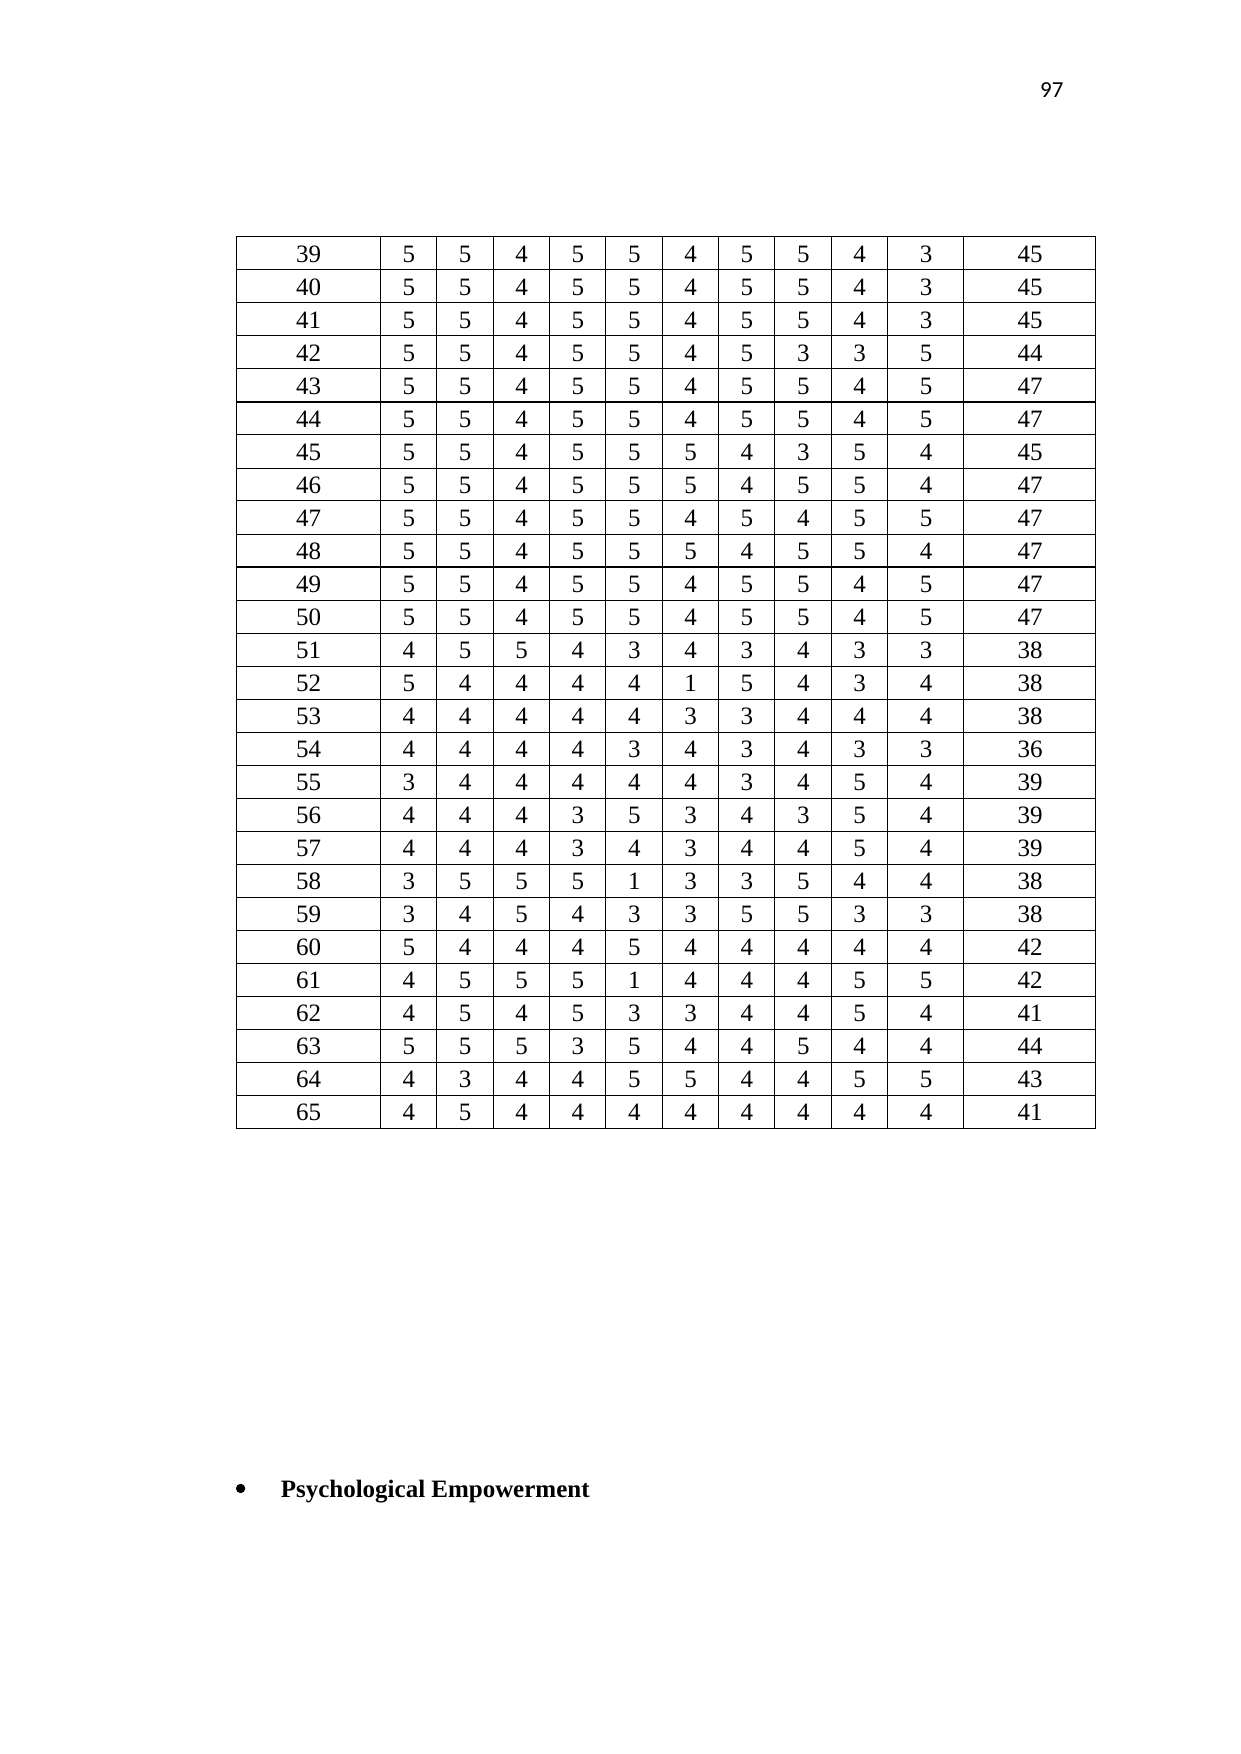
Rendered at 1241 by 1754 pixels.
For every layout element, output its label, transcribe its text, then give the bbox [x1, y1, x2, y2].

table_cell 4 [550, 898, 605, 930]
table_cell 3 [832, 336, 887, 368]
table_cell 3 [550, 1030, 605, 1062]
table_cell 4 [437, 700, 493, 732]
table_cell 4 [719, 469, 774, 500]
table_cell 3 [775, 435, 831, 467]
table_cell 5 [663, 535, 718, 566]
table_cell 5 [550, 303, 605, 335]
table_cell 4 [381, 964, 436, 996]
table_cell 4 [775, 667, 831, 698]
table_cell 3 [719, 634, 774, 666]
table_cell 44 [964, 1030, 1095, 1062]
table_cell 45 [964, 237, 1095, 269]
table_cell 5 [719, 303, 774, 335]
table_cell 5 [888, 964, 963, 996]
table_cell 4 [719, 435, 774, 467]
table_cell 5 [381, 237, 436, 269]
table_cell 4 [832, 303, 887, 335]
table_cell 5 [606, 435, 662, 467]
table_cell 39 [964, 766, 1095, 798]
table_cell 54 [237, 733, 380, 764]
table_cell 4 [888, 1030, 963, 1062]
table_cell 5 [775, 1030, 831, 1062]
table_cell 38 [964, 700, 1095, 732]
table_cell 3 [888, 270, 963, 302]
table_cell 3 [381, 898, 436, 930]
table_cell 5 [437, 865, 493, 897]
table_cell 4 [381, 700, 436, 732]
table_cell 4 [663, 501, 718, 533]
table_cell 4 [550, 634, 605, 666]
table_cell 4 [550, 766, 605, 798]
table_cell 5 [888, 601, 963, 632]
table_cell 5 [550, 997, 605, 1029]
table_cell 5 [719, 898, 774, 930]
table_cell 52 [237, 667, 380, 698]
table_cell 4 [663, 369, 718, 401]
table_cell 5 [775, 469, 831, 500]
table_cell 39 [964, 799, 1095, 831]
table_cell 5 [606, 469, 662, 500]
table_cell 5 [775, 568, 831, 599]
table_cell 44 [237, 403, 380, 434]
table_cell 38 [964, 865, 1095, 897]
table_cell 3 [888, 303, 963, 335]
table_cell 4 [663, 766, 718, 798]
table_cell 3 [888, 898, 963, 930]
table_cell 4 [550, 667, 605, 698]
table_cell 3 [719, 700, 774, 732]
table_cell 5 [719, 237, 774, 269]
table_cell 3 [719, 766, 774, 798]
table_cell 4 [550, 931, 605, 963]
table_cell 4 [550, 1063, 605, 1095]
table_cell 4 [437, 799, 493, 831]
table_cell 5 [663, 1063, 718, 1095]
table_cell 4 [775, 733, 831, 764]
table_cell 4 [663, 403, 718, 434]
table_cell 5 [606, 501, 662, 533]
table_cell 4 [719, 535, 774, 566]
table_cell 5 [832, 469, 887, 500]
table_cell 4 [888, 931, 963, 963]
table_cell 4 [832, 931, 887, 963]
table_cell 5 [381, 469, 436, 500]
table_cell 4 [663, 336, 718, 368]
table_cell 5 [888, 369, 963, 401]
table_cell 3 [550, 799, 605, 831]
table_cell 5 [775, 865, 831, 897]
table_cell 5 [663, 469, 718, 500]
table_cell 4 [494, 501, 549, 533]
table_cell 65 [237, 1096, 380, 1128]
table_cell 4 [888, 997, 963, 1029]
table_cell 47 [964, 601, 1095, 632]
table_cell 45 [964, 303, 1095, 335]
table_cell 41 [237, 303, 380, 335]
table_cell 4 [888, 700, 963, 732]
table_cell 5 [437, 964, 493, 996]
table_cell 47 [964, 501, 1095, 533]
table_cell 5 [719, 601, 774, 632]
table_cell 47 [964, 469, 1095, 500]
table_cell 3 [775, 799, 831, 831]
table_cell 3 [719, 733, 774, 764]
table_cell 4 [832, 601, 887, 632]
table_cell 5 [832, 766, 887, 798]
table_cell 64 [237, 1063, 380, 1095]
table_cell 42 [964, 931, 1095, 963]
table_cell 51 [237, 634, 380, 666]
table_cell 4 [437, 832, 493, 864]
table_cell 4 [663, 634, 718, 666]
table_cell 4 [832, 1030, 887, 1062]
table_cell 4 [775, 832, 831, 864]
table_cell 3 [381, 865, 436, 897]
table_cell 5 [606, 1063, 662, 1095]
table_cell 5 [606, 270, 662, 302]
table_cell 3 [663, 898, 718, 930]
table_cell 61 [237, 964, 380, 996]
table_cell 5 [381, 535, 436, 566]
table_cell 4 [494, 667, 549, 698]
table_cell 4 [775, 1096, 831, 1128]
table_cell 5 [381, 601, 436, 632]
table_cell 4 [888, 435, 963, 467]
table_cell 4 [606, 832, 662, 864]
table_cell 4 [494, 535, 549, 566]
table_cell 4 [663, 1096, 718, 1128]
table_cell 4 [494, 435, 549, 467]
table_cell 4 [494, 469, 549, 500]
table_cell 3 [832, 898, 887, 930]
table_cell 5 [550, 501, 605, 533]
table_cell 41 [964, 1096, 1095, 1128]
table_cell 4 [719, 1096, 774, 1128]
table_cell 4 [494, 303, 549, 335]
table_cell 5 [494, 1030, 549, 1062]
table_cell 3 [606, 898, 662, 930]
table_cell 3 [719, 865, 774, 897]
table_cell 3 [663, 997, 718, 1029]
table_cell 53 [237, 700, 380, 732]
table_cell 4 [494, 733, 549, 764]
table_cell 5 [494, 634, 549, 666]
table_cell 3 [381, 766, 436, 798]
table_cell 4 [494, 832, 549, 864]
table_cell 4 [719, 799, 774, 831]
table_cell 63 [237, 1030, 380, 1062]
table_cell 62 [237, 997, 380, 1029]
table_cell 4 [719, 931, 774, 963]
table_cell 1 [606, 964, 662, 996]
table_cell 5 [381, 501, 436, 533]
table_cell 5 [832, 501, 887, 533]
table_cell 5 [606, 535, 662, 566]
table_cell 4 [381, 1096, 436, 1128]
table_cell 5 [381, 369, 436, 401]
table_cell 3 [888, 634, 963, 666]
table_cell 5 [437, 1030, 493, 1062]
table_cell 4 [719, 997, 774, 1029]
table_cell 4 [494, 403, 549, 434]
table_cell 5 [888, 403, 963, 434]
table_cell 4 [775, 931, 831, 963]
table_cell 5 [550, 270, 605, 302]
table_cell 44 [964, 336, 1095, 368]
table_cell 5 [775, 270, 831, 302]
table_cell 5 [437, 535, 493, 566]
table_cell 55 [237, 766, 380, 798]
table_cell 4 [606, 1096, 662, 1128]
table_cell 4 [888, 865, 963, 897]
table_cell 4 [494, 568, 549, 599]
table_cell 38 [964, 667, 1095, 698]
table_cell 4 [663, 964, 718, 996]
table_cell 4 [494, 369, 549, 401]
table_cell 4 [832, 568, 887, 599]
table_cell 4 [832, 237, 887, 269]
table_cell 5 [381, 667, 436, 698]
table_cell 4 [437, 931, 493, 963]
table_cell 5 [437, 303, 493, 335]
table_cell 5 [775, 369, 831, 401]
table_cell 4 [381, 997, 436, 1029]
table_cell 5 [832, 997, 887, 1029]
table_cell 5 [719, 403, 774, 434]
table_cell 5 [775, 237, 831, 269]
table_cell 5 [550, 469, 605, 500]
table_cell 4 [775, 501, 831, 533]
table_cell 5 [832, 799, 887, 831]
table_cell 49 [237, 568, 380, 599]
table_cell 5 [606, 369, 662, 401]
table_cell 4 [888, 667, 963, 698]
table_cell 5 [550, 403, 605, 434]
table_cell 5 [550, 964, 605, 996]
table_cell 4 [494, 799, 549, 831]
table_cell 5 [606, 303, 662, 335]
table_cell 4 [888, 469, 963, 500]
table_cell 4 [606, 667, 662, 698]
table_cell 4 [663, 1030, 718, 1062]
table_cell 4 [775, 1063, 831, 1095]
table_cell 47 [964, 369, 1095, 401]
table_cell 3 [888, 237, 963, 269]
table_cell 45 [964, 435, 1095, 467]
table_cell 3 [888, 733, 963, 764]
table_cell 4 [494, 270, 549, 302]
table_cell 47 [964, 535, 1095, 566]
table_cell 5 [494, 898, 549, 930]
table_cell 4 [550, 700, 605, 732]
table_cell 5 [888, 1063, 963, 1095]
table_cell 4 [437, 733, 493, 764]
table_cell 4 [888, 535, 963, 566]
table_cell 5 [775, 898, 831, 930]
table_cell 5 [550, 535, 605, 566]
table_cell 4 [719, 1030, 774, 1062]
table_cell 5 [606, 336, 662, 368]
table_cell 4 [832, 1096, 887, 1128]
table_cell 1 [606, 865, 662, 897]
table_cell 1 [663, 667, 718, 698]
table_cell 47 [964, 568, 1095, 599]
table_cell 41 [964, 997, 1095, 1029]
table_cell 5 [719, 568, 774, 599]
table_cell 5 [437, 270, 493, 302]
table_cell 5 [437, 601, 493, 632]
table_cell 4 [832, 369, 887, 401]
table_cell 5 [381, 403, 436, 434]
table_cell 45 [237, 435, 380, 467]
table_cell 47 [237, 501, 380, 533]
table_cell 43 [964, 1063, 1095, 1095]
table_cell 3 [832, 733, 887, 764]
table_cell 4 [494, 601, 549, 632]
table_cell 5 [550, 237, 605, 269]
table_cell 5 [437, 997, 493, 1029]
table_cell 5 [381, 435, 436, 467]
table_cell 4 [437, 898, 493, 930]
table_cell 5 [437, 237, 493, 269]
table_cell 5 [550, 601, 605, 632]
table_cell 4 [494, 931, 549, 963]
table_cell 5 [606, 237, 662, 269]
table_cell 57 [237, 832, 380, 864]
table_cell 40 [237, 270, 380, 302]
table_cell 42 [237, 336, 380, 368]
table_cell 5 [437, 336, 493, 368]
table_cell 5 [719, 667, 774, 698]
table_cell 4 [663, 568, 718, 599]
table_cell 5 [381, 931, 436, 963]
table_cell 4 [663, 270, 718, 302]
table_cell 59 [237, 898, 380, 930]
table_cell 4 [775, 634, 831, 666]
table_cell 4 [888, 832, 963, 864]
table_cell 4 [550, 1096, 605, 1128]
table_cell 5 [888, 336, 963, 368]
table_cell 5 [606, 403, 662, 434]
table_cell 58 [237, 865, 380, 897]
table_cell 4 [494, 997, 549, 1029]
table_cell 5 [888, 501, 963, 533]
table_cell 4 [663, 931, 718, 963]
table_cell 5 [606, 601, 662, 632]
table_cell 5 [494, 865, 549, 897]
table_cell 5 [437, 469, 493, 500]
table_cell 38 [964, 898, 1095, 930]
table_cell 4 [494, 1063, 549, 1095]
table_cell 4 [550, 733, 605, 764]
table_cell 5 [832, 435, 887, 467]
table_cell 4 [832, 865, 887, 897]
table_cell 4 [606, 766, 662, 798]
table_cell 4 [775, 700, 831, 732]
table_cell 36 [964, 733, 1095, 764]
table_cell 5 [550, 435, 605, 467]
table_cell 4 [719, 1063, 774, 1095]
table_cell 5 [775, 601, 831, 632]
table_cell 5 [437, 501, 493, 533]
table_cell 4 [775, 964, 831, 996]
table_cell 4 [775, 997, 831, 1029]
table_cell 4 [719, 964, 774, 996]
table_cell 4 [888, 1096, 963, 1128]
table_cell 4 [832, 403, 887, 434]
table_cell 5 [775, 403, 831, 434]
table_cell 4 [494, 700, 549, 732]
table_cell 39 [237, 237, 380, 269]
table_cell 5 [832, 1063, 887, 1095]
table_cell 56 [237, 799, 380, 831]
table_cell 4 [494, 336, 549, 368]
table_cell 3 [663, 799, 718, 831]
table_cell 3 [606, 634, 662, 666]
table_cell 4 [663, 237, 718, 269]
table_cell 5 [888, 568, 963, 599]
table_cell 5 [775, 303, 831, 335]
table_cell 5 [832, 964, 887, 996]
table_cell 4 [494, 237, 549, 269]
table_cell 5 [606, 568, 662, 599]
table_cell 5 [437, 435, 493, 467]
table_cell 4 [606, 700, 662, 732]
table_cell 3 [832, 634, 887, 666]
table_cell 46 [237, 469, 380, 500]
table_cell 4 [437, 766, 493, 798]
table_cell 5 [381, 303, 436, 335]
table_cell 45 [964, 270, 1095, 302]
table_cell 4 [663, 303, 718, 335]
table_cell 5 [832, 832, 887, 864]
table_cell 4 [381, 634, 436, 666]
table_cell 5 [437, 634, 493, 666]
table_cell 47 [964, 403, 1095, 434]
table_cell 4 [719, 832, 774, 864]
table_cell 4 [381, 832, 436, 864]
table_cell 4 [663, 733, 718, 764]
table_cell 5 [437, 1096, 493, 1128]
table_cell 4 [381, 1063, 436, 1095]
table_cell 5 [550, 568, 605, 599]
table_cell 39 [964, 832, 1095, 864]
table_cell 5 [437, 568, 493, 599]
table_cell 43 [237, 369, 380, 401]
table_cell 5 [381, 336, 436, 368]
table_cell 5 [494, 964, 549, 996]
table_cell 4 [775, 766, 831, 798]
table_cell 5 [719, 501, 774, 533]
table_cell 4 [494, 1096, 549, 1128]
table_cell 5 [550, 369, 605, 401]
table_cell 5 [381, 1030, 436, 1062]
table_cell 38 [964, 634, 1095, 666]
table_cell 5 [775, 535, 831, 566]
table_cell 4 [381, 799, 436, 831]
table_cell 5 [606, 931, 662, 963]
table_cell 4 [832, 700, 887, 732]
table_cell 3 [437, 1063, 493, 1095]
table_cell 3 [832, 667, 887, 698]
table_cell 5 [550, 865, 605, 897]
table_cell 5 [719, 336, 774, 368]
table_cell 5 [381, 270, 436, 302]
table_cell 5 [381, 568, 436, 599]
table_cell 5 [606, 799, 662, 831]
table_cell 5 [437, 403, 493, 434]
table_cell 5 [606, 1030, 662, 1062]
table_cell 5 [719, 369, 774, 401]
table_cell 4 [888, 766, 963, 798]
table_cell 4 [832, 270, 887, 302]
table_cell 3 [663, 832, 718, 864]
table_cell 5 [832, 535, 887, 566]
table_cell 3 [663, 865, 718, 897]
table_cell 42 [964, 964, 1095, 996]
table_cell 4 [381, 733, 436, 764]
table_cell 3 [606, 997, 662, 1029]
table_cell 5 [663, 435, 718, 467]
table_cell 3 [550, 832, 605, 864]
table_cell 48 [237, 535, 380, 566]
list Psychological Empowerment [236, 1474, 1064, 1503]
table_cell 5 [719, 270, 774, 302]
table_cell 4 [437, 667, 493, 698]
table_cell 3 [606, 733, 662, 764]
table_cell 4 [494, 766, 549, 798]
table_cell 3 [775, 336, 831, 368]
table_cell 60 [237, 931, 380, 963]
table_cell 4 [888, 799, 963, 831]
table_cell 5 [550, 336, 605, 368]
table_cell 4 [663, 601, 718, 632]
table_cell 5 [437, 369, 493, 401]
table_cell 3 [663, 700, 718, 732]
table_cell 50 [237, 601, 380, 632]
